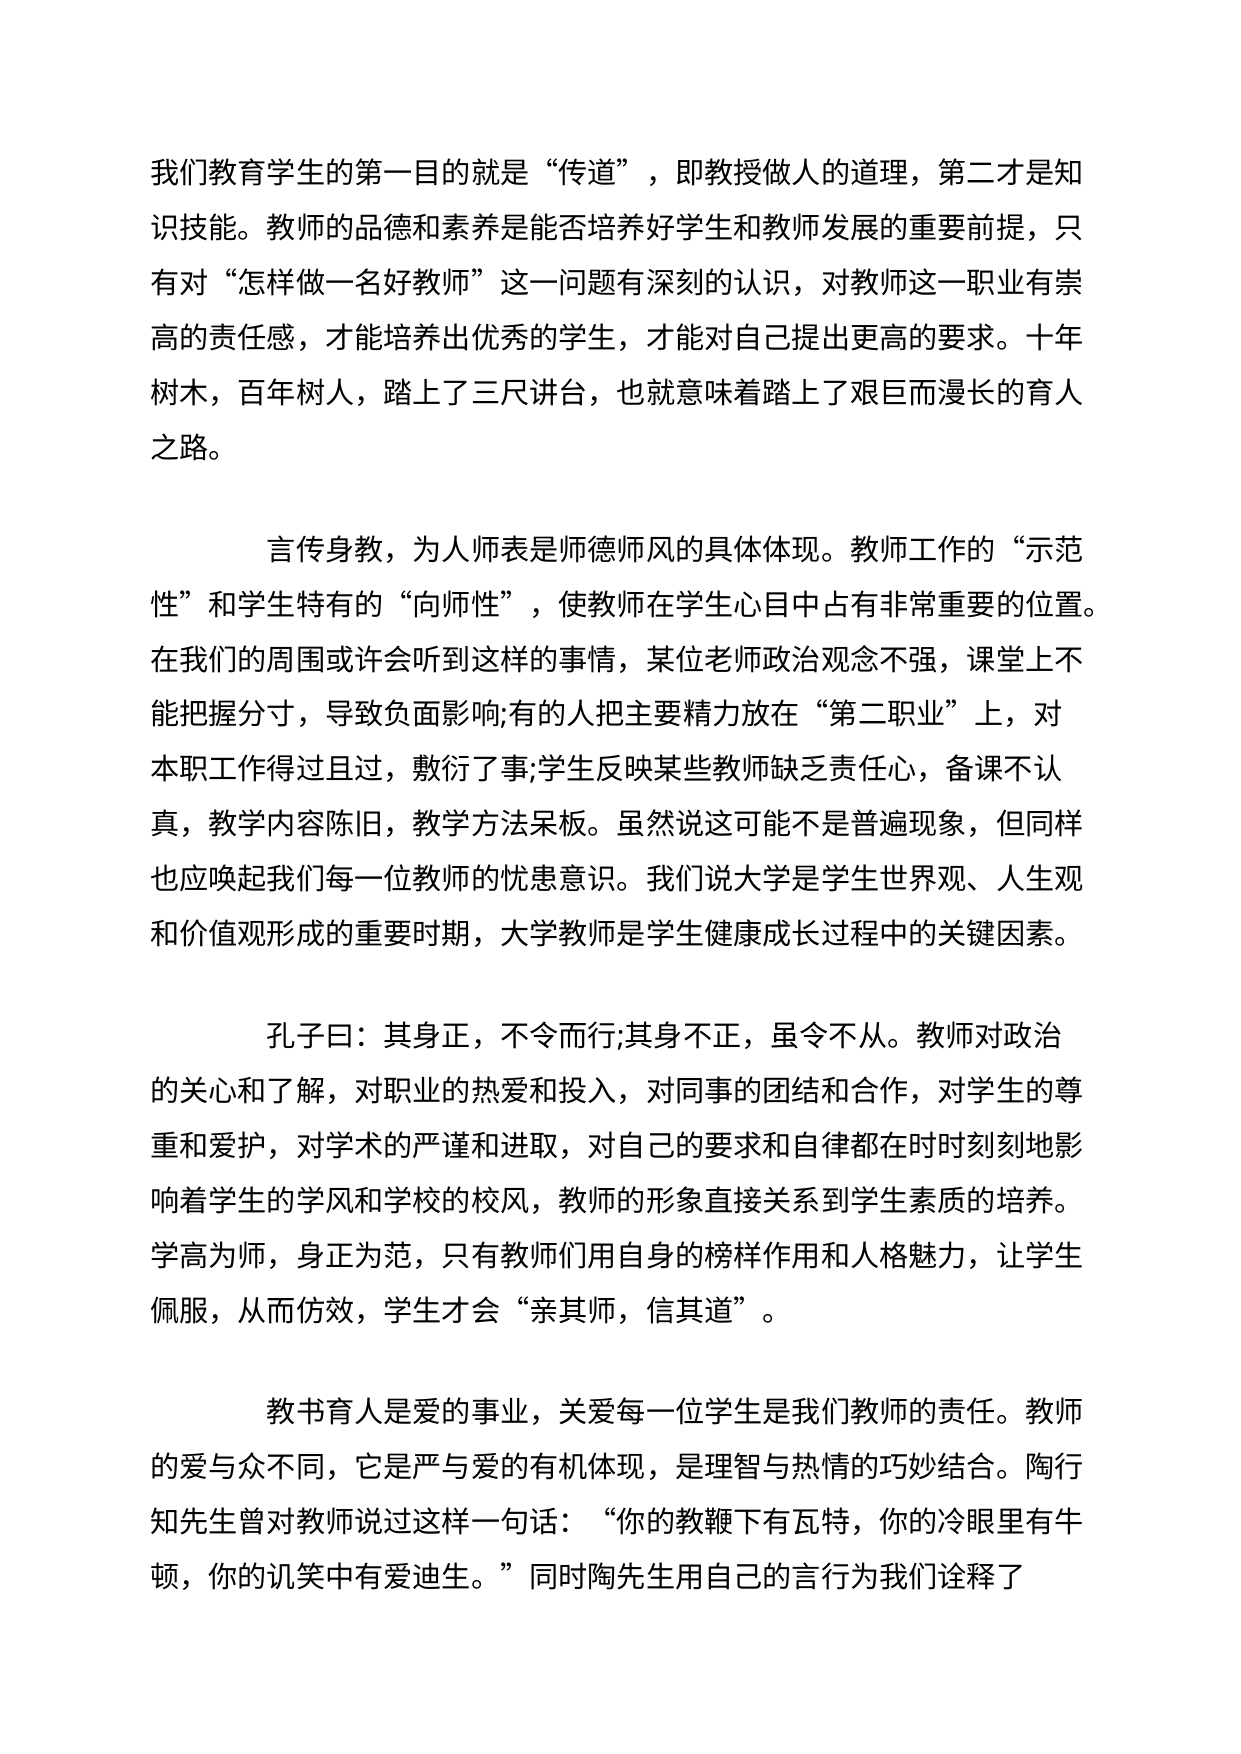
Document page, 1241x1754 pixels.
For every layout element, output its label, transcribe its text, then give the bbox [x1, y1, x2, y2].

text 孔子曰：其身正，不令而行;其身不正，虽令不从。教师对政治的关心和了解，对职业的热爱和投入，对同事的团结和合作，对学生的尊重和爱护，对学术的严谨和进取，对自己的要求和自律都在时时刻刻地影响着学生的学风和学校的校风，教师的形象直接关系到学生素质的培养。学高为师，身正为范，只有教师们用自身的榜样作用和人格魅力，让学生佩服，从而仿效，学生才会“亲其师，信其道”。 [150, 1012, 1090, 1329]
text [150, 1389, 1090, 1596]
text 言传身教，为人师表是师德师风的具体体现。教师工作的“示范性”和学生特有的“向师性”，使教师在学生心目中占有非常重要的位置。在我们的周围或许会听到这样的事情，某位老师政治观念不强，课堂上不能把握分寸，导致负面影响;有的人把主要精力放在“第二职业”上，对本职工作得过且过，敷衍了事;学生反映某些教师缺乏责任心，备课不认真，教学内容陈旧，教学方法呆板。虽然说这可能不是普遍现象，但同样也应唤起我们每一位教师的忧患意识。我们说大学是学生世界观、人生观和价值观形成的重要时期，大学教师是学生健康成长过程中的关键因素。 [150, 526, 1090, 953]
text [150, 150, 1090, 467]
